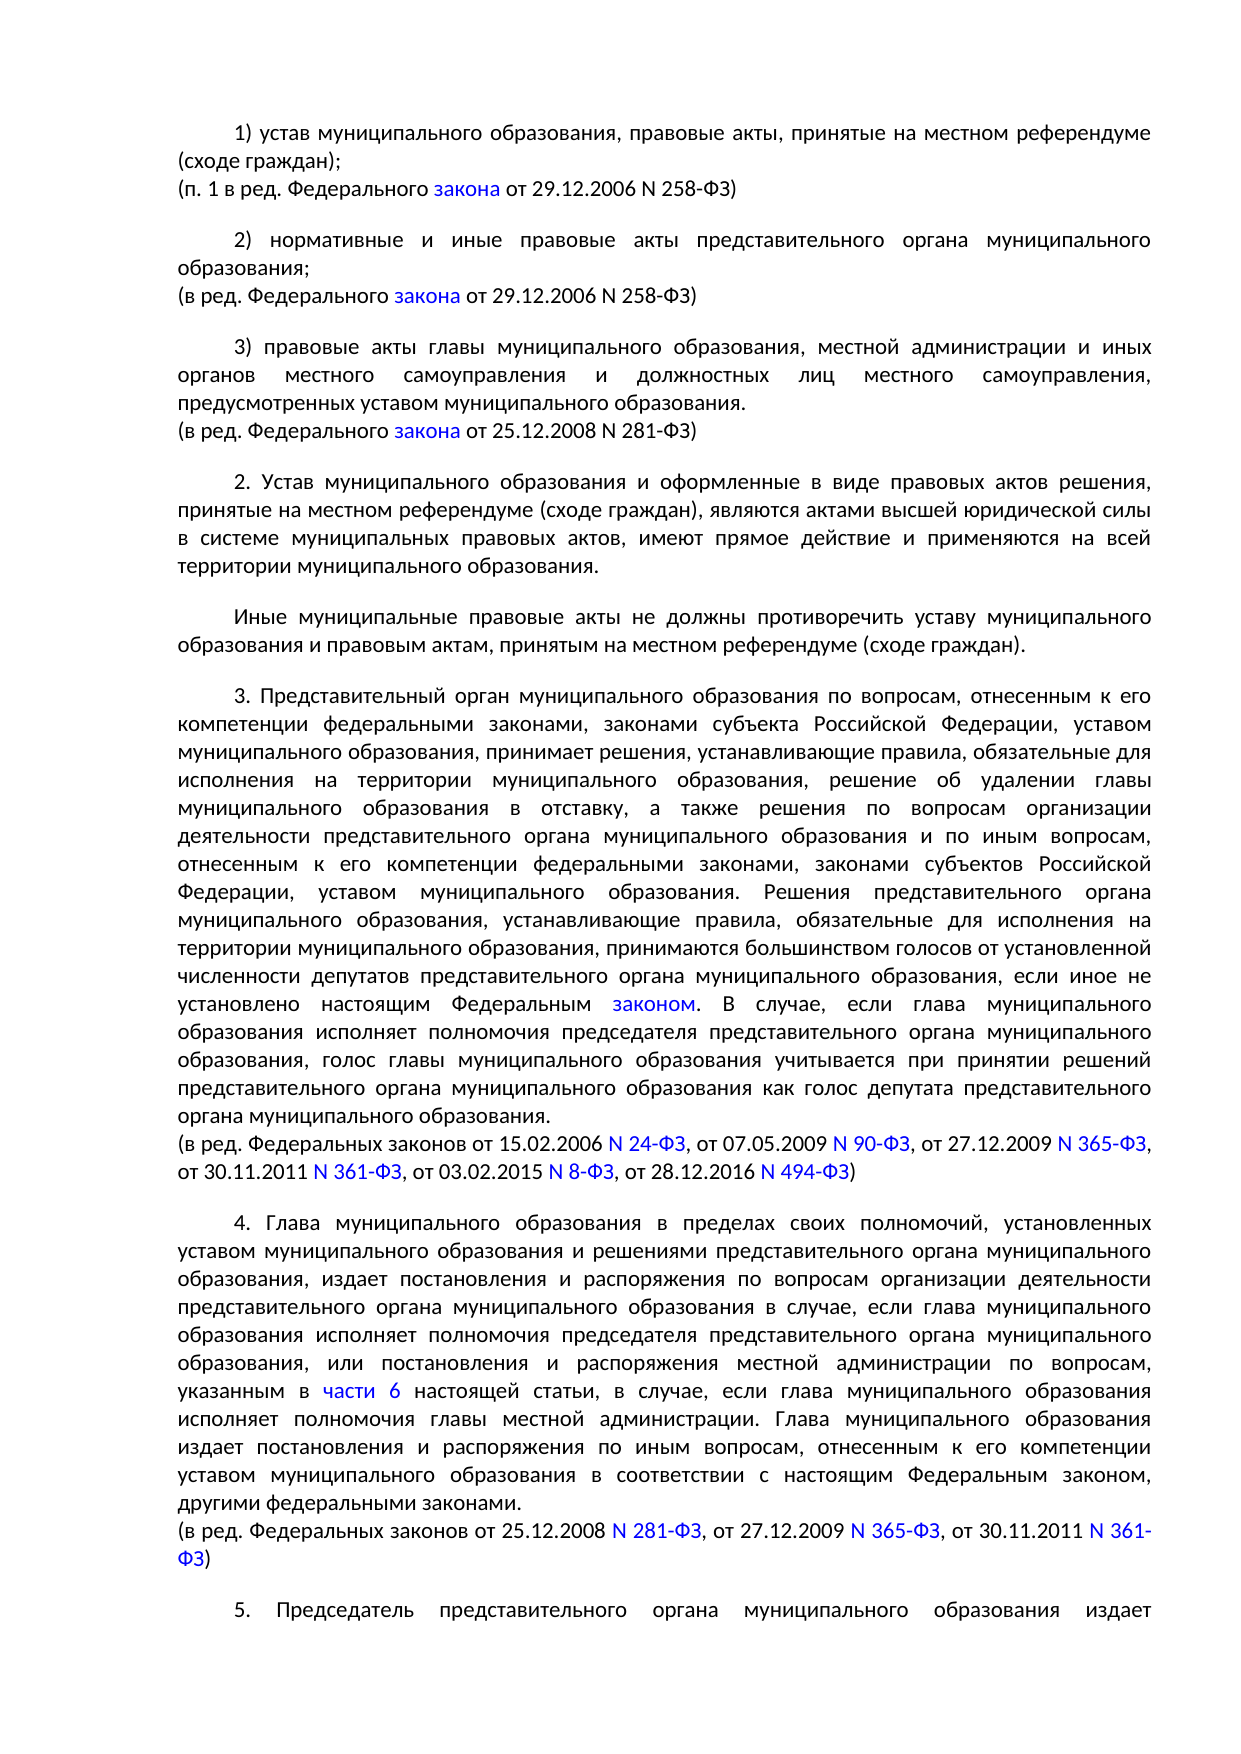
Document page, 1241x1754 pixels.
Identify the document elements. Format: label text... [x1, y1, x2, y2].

text (в ред. Федерального закона от 25.12.2008 N 281-ФЗ) [177, 416, 1152, 444]
text (в ред. Федеральных законов от 25.12.2008 N 281-ФЗ, от 27.12.2009 N 365-ФЗ, от 30.11.2011 N 361-ФЗ) [177, 1517, 1152, 1573]
text 2) нормативные и иные правовые акты представительного органа муниципального образования; [177, 225, 1152, 281]
text 1) устав муниципального образования, правовые акты, принятые на местном референдуме (сходе граждан); [177, 118, 1152, 174]
text (в ред. Федерального закона от 29.12.2006 N 258-ФЗ) [177, 281, 1152, 309]
text 3. Представительный орган муниципального образования по вопросам, отнесенным к его компетенции федеральными законами, законами субъекта Российской Федерации, уставом муниципального образования, принимает решения, устанавливающие правила, обязательные для исполнения на территории муниципального образования, решение об удалении главы муниципального образования в отставку, а также решения по вопросам организации деятельности представительного органа муниципального образования и по иным вопросам, отнесенным к его компетенции федеральными законами, законами субъектов Российской Федерации, уставом муниципального образования. Решения представительного органа муниципального образования, устанавливающие правила, обязательные для исполнения на территории муниципального образования, принимаются большинством голосов от установленной численности депутатов представительного органа муниципального образования, если иное не установлено настоящим Федеральным законом. В случае, если глава муниципального образования исполняет полномочия председателя представительного органа муниципального образования, голос главы муниципального образования учитывается при принятии решений представительного органа муниципального образования как голос депутата представительного органа муниципального образования. [177, 681, 1152, 1129]
text Иные муниципальные правовые акты не должны противоречить уставу муниципального образования и правовым актам, принятым на местном референдуме (сходе граждан). [177, 602, 1152, 658]
text 4. Глава муниципального образования в пределах своих полномочий, установленных уставом муниципального образования и решениями представительного органа муниципального образования, издает постановления и распоряжения по вопросам организации деятельности представительного органа муниципального образования в случае, если глава муниципального образования исполняет полномочия председателя представительного органа муниципального образования, или постановления и распоряжения местной администрации по вопросам, указанным в части 6 настоящей статьи, в случае, если глава муниципального образования исполняет полномочия главы местной администрации. Глава муниципального образования издает постановления и распоряжения по иным вопросам, отнесенным к его компетенции уставом муниципального образования в соответствии с настоящим Федеральным законом, другими федеральными законами. [177, 1208, 1152, 1517]
text (в ред. Федеральных законов от 15.02.2006 N 24-ФЗ, от 07.05.2009 N 90-ФЗ, от 27.12.2009 N 365-ФЗ, от 30.11.2011 N 361-ФЗ, от 03.02.2015 N 8-ФЗ, от 28.12.2016 N 494-ФЗ) [177, 1129, 1152, 1185]
text 2. Устав муниципального образования и оформленные в виде правовых актов решения, принятые на местном референдуме (сходе граждан), являются актами высшей юридической силы в системе муниципальных правовых актов, имеют прямое действие и применяются на всей территории муниципального образования. [177, 467, 1152, 579]
text (п. 1 в ред. Федерального закона от 29.12.2006 N 258-ФЗ) [177, 174, 1152, 202]
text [177, 1596, 1152, 1623]
text 3) правовые акты главы муниципального образования, местной администрации и иных органов местного самоуправления и должностных лиц местного самоуправления, предусмотренных уставом муниципального образования. [177, 332, 1152, 416]
